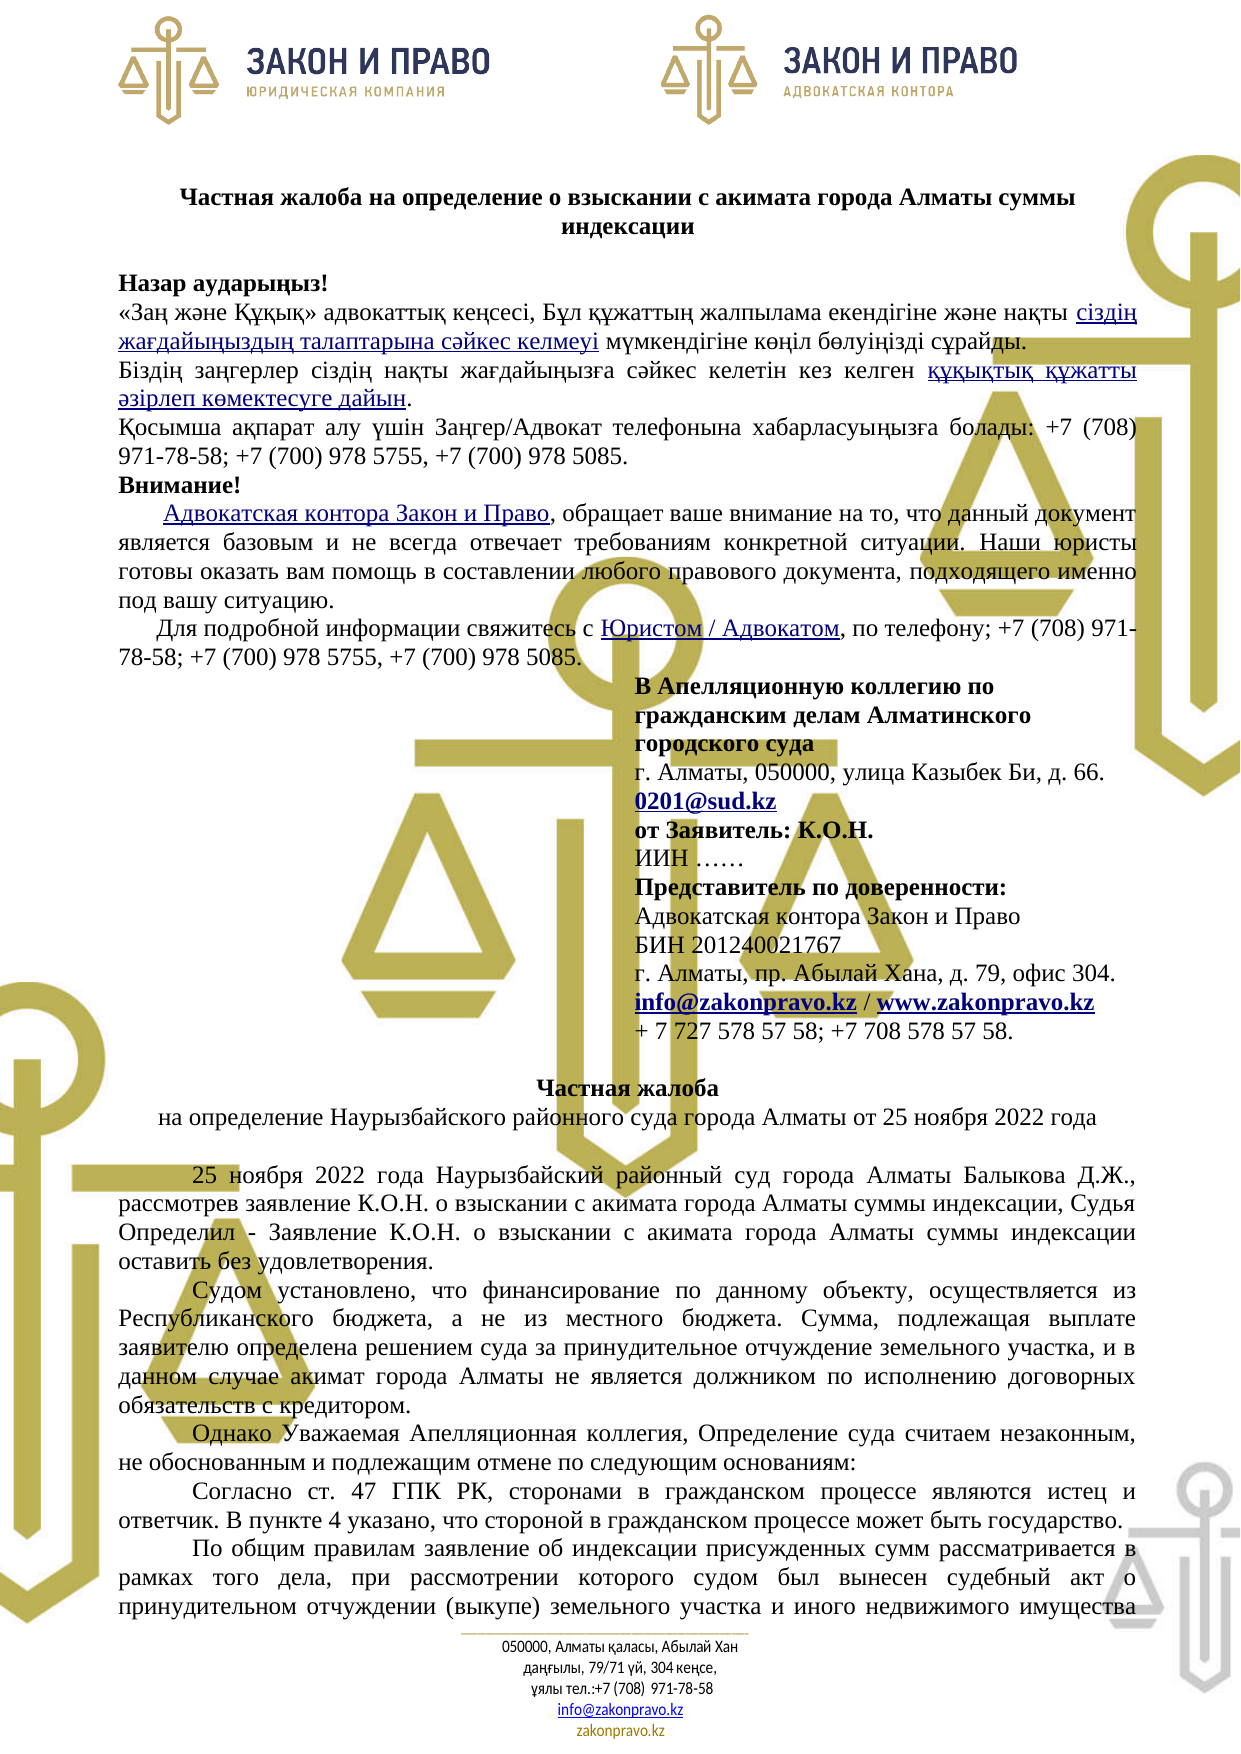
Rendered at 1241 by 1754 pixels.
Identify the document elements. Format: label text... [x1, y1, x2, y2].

picture [660, 14, 1018, 125]
text Согласно ст. 47 ГПК РК, сторонами в гражданском процессе являются истец и ответчик. В пункте 4 указано, что стороной в гражданском процессе может быть государство. [118, 1476, 1137, 1533]
picture [919, 155, 1241, 1694]
text Судом установлено, что финансирование по данному объекту, осуществляется из Республиканского бюджета, а не из местного бюджета. Сумма, подлежащая выплате заявителю определена решением суда за принудительное отчуждение земельного участка, и в данном случае акимат города Алматы не является должником по исполнению договорных обязательств с кредитором. [118, 1275, 1137, 1418]
text + 7 727 578 57 58; +7 708 578 57 58. [634, 1016, 1137, 1045]
text Представитель по доверенности: [634, 872, 1137, 901]
picture [118, 16, 490, 125]
picture [341, 1620, 914, 1754]
text 25 ноября 2022 года Наурызбайский районный суд города Алматы Балыкова Д.Ж., рассмотрев заявление К.О.Н. о взыскании с акимата города Алматы суммы индексации, Судья Определил - Заявление К.О.Н. о взыскании с акимата города Алматы суммы индексации оставить без удовлетворения. [118, 1160, 1137, 1275]
text «Заң және Құқық» адвокаттық кеңсесі, Бұл құжаттың жалпылама екендігіне және нақты сіздің жағдайыңыздың талаптарына сәйкес келмеуі мүмкендігіне көңіл бөлуіңізді сұрайды. [118, 297, 1137, 355]
picture [0, 982, 316, 1754]
text Внимание! [118, 470, 1137, 498]
text 0201@sud.kz [634, 786, 1137, 815]
text г. Алматы, пр. Абылай Хана, д. 79, офис 304. [634, 958, 1137, 987]
text Адвокатская контора Закон и Право [634, 901, 1137, 930]
text В Апелляционную коллегию по гражданским делам Алматинского городского суда [634, 671, 1137, 757]
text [118, 1533, 1137, 1620]
text Адвокатская контора Закон и Право, обращает ваше внимание на то, что данный документ является базовым и не всегда отвечает требованиям конкретной ситуации. Наши юристы готовы оказать вам помощь в составлении любого правового документа, подходящего именно под вашу ситуацию. [118, 498, 1137, 613]
text Однако Уважаемая Апелляционная коллегия, Определение суда считаем незаконным, не обоснованным и подлежащим отмене по следующим основаниям: [118, 1418, 1137, 1476]
text Қосымша ақпарат алу үшін Заңгер/Адвокат телефонына хабарласуыңызға болады: +7 (708) 971-78-58; +7 (700) 978 5755, +7 (700) 978 5085. [118, 412, 1137, 470]
text info@zakonpravo.kz / www.zakonpravo.kz [634, 987, 1137, 1016]
text БИН 201240021767 [634, 930, 1137, 958]
text от Заявитель: К.О.Н. [634, 815, 1137, 843]
text Для подробной информации свяжитесь с Юристом / Адвокатом, по телефону; +7 (708) 971-78-58; +7 (700) 978 5755, +7 (700) 978 5085. [118, 613, 1137, 671]
text Біздің заңгерлер сіздің нақты жағдайыңызға сәйкес келетін кез келген құқықтық құжатты әзірлеп көмектесуге дайын. [118, 355, 1137, 412]
text Частная жалоба на определение о взыскании с акимата города Алматы суммы индексации [118, 182, 1137, 240]
text Частная жалоба [118, 1073, 1137, 1102]
text Назар аударыңыз! [118, 268, 1137, 297]
picture [341, 1131, 914, 1160]
text г. Алматы, 050000, улица Казыбек Би, д. 66. [634, 757, 1137, 786]
text на определение Наурызбайского районного суда города Алматы от 25 ноября 2022 года [118, 1102, 1137, 1131]
picture [341, 671, 914, 1073]
text ИИН …… [634, 843, 1137, 872]
